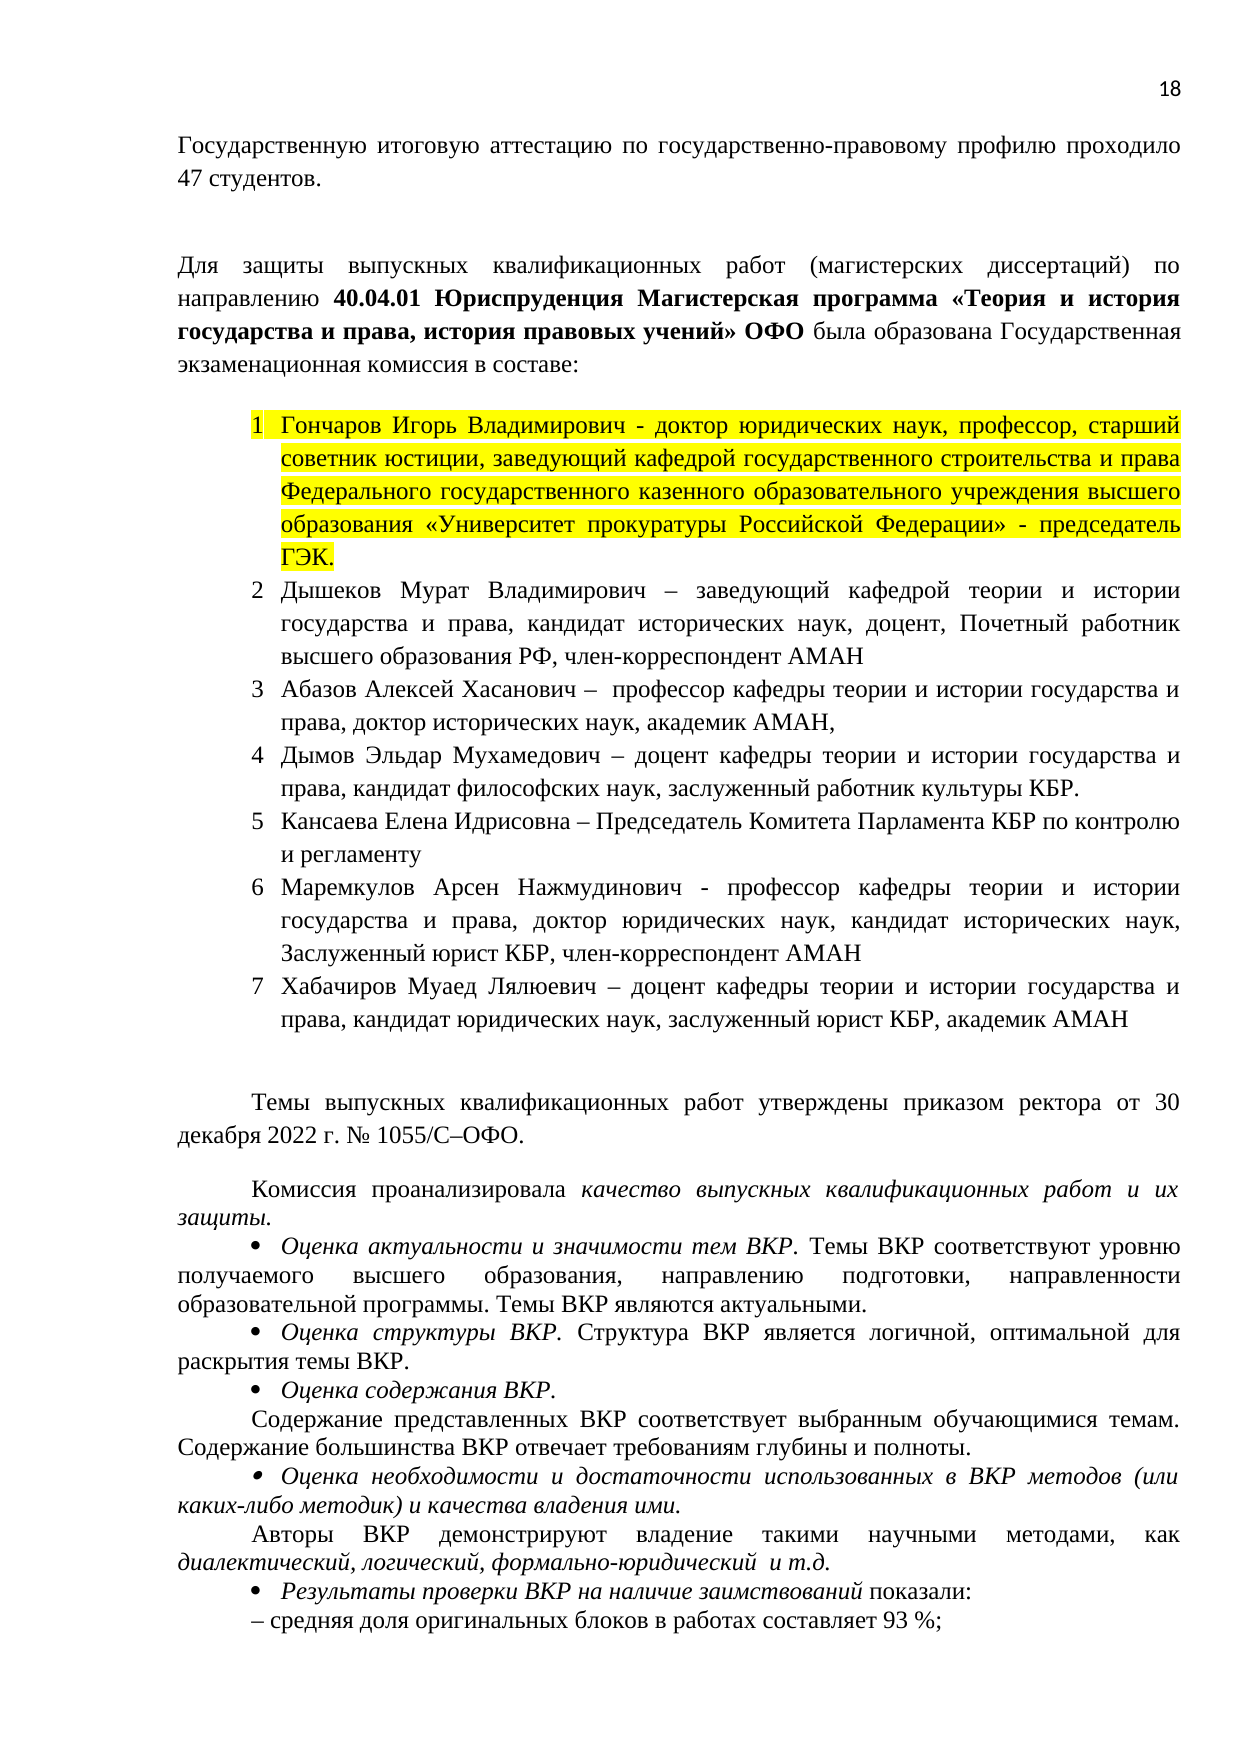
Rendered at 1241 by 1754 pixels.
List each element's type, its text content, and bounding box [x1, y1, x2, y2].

list Абазов Алексей Хасанович – профессор кафедры теории и истории государства и права, доктор исторических наук, академик АМАН, [251, 674, 1181, 736]
list Оценка необходимости и достаточности использованных в ВКР методов (или каких-либо методик) и качества владения ими. [177, 1461, 1181, 1519]
list Оценка содержания ВКР. [177, 1375, 1181, 1404]
text Темы выпускных квалификационных работ утверждены приказом ректора от 30 декабря 2022 г. № 1055/С–ОФО. [177, 1087, 1181, 1149]
list Кансаева Елена Идрисовна – Председатель Комитета Парламента КБР по контролю и регламенту [251, 806, 1181, 868]
list Хабачиров Муаед Лялюевич – доцент кафедры теории и истории государства и права, кандидат юридических наук, заслуженный юрист КБР, академик АМАН [251, 971, 1181, 1033]
list Оценка структуры ВКР. Структура ВКР является логичной, оптимальной для раскрытия темы ВКР. [177, 1317, 1181, 1375]
list Результаты проверки ВКР на наличие заимствований показали: [177, 1576, 1181, 1605]
text – средняя доля оригинальных блоков в работах составляет 93 %; [177, 1605, 1181, 1634]
list Дышеков Мурат Владимирович – заведующий кафедрой теории и истории государства и права, кандидат исторических наук, доцент, Почетный работник высшего образования РФ, член-корреспондент АМАН [251, 575, 1181, 670]
text Авторы ВКР демонстрируют владение такими научными методами, как диалектический, логический, формально-юридический и т.д. [177, 1519, 1181, 1576]
text Государственную итоговую аттестацию по государственно-правовому профилю проходило 47 студентов. [177, 130, 1181, 192]
list Оценка актуальности и значимости тем ВКР. Темы ВКР соответствуют уровню получаемого высшего образования, направлению подготовки, направленности образовательной программы. Темы ВКР являются актуальными. [177, 1231, 1181, 1317]
list Дымов Эльдар Мухамедович – доцент кафедры теории и истории государства и права, кандидат философских наук, заслуженный работник культуры КБР. [251, 740, 1181, 802]
text Содержание представленных ВКР соответствует выбранным обучающимися темам. Содержание большинства ВКР отвечает требованиям глубины и полноты. [177, 1404, 1181, 1461]
text Комиссия проанализировала качество выпускных квалификационных работ и их защиты. [177, 1174, 1181, 1231]
list Гончаров Игорь Владимирович - доктор юридических наук, профессор, старший советник юстиции, заведующий кафедрой государственного строительства и права Федерального государственного казенного образовательного учреждения высшего образования «Университет прокуратуры Российской Федерации» - председатель ГЭК. [251, 410, 1181, 571]
list Маремкулов Арсен Нажмудинович - профессор кафедры теории и истории государства и права, доктор юридических наук, кандидат исторических наук, Заслуженный юрист КБР, член-корреспондент АМАН [251, 872, 1181, 967]
text Для защиты выпускных квалификационных работ (магистерских диссертаций) по направлению 40.04.01 Юриспруденция Магистерская программа «Теория и история государства и права, история правовых учений» ОФО была образована Государственная экзаменационная комиссия в составе: [177, 250, 1181, 378]
